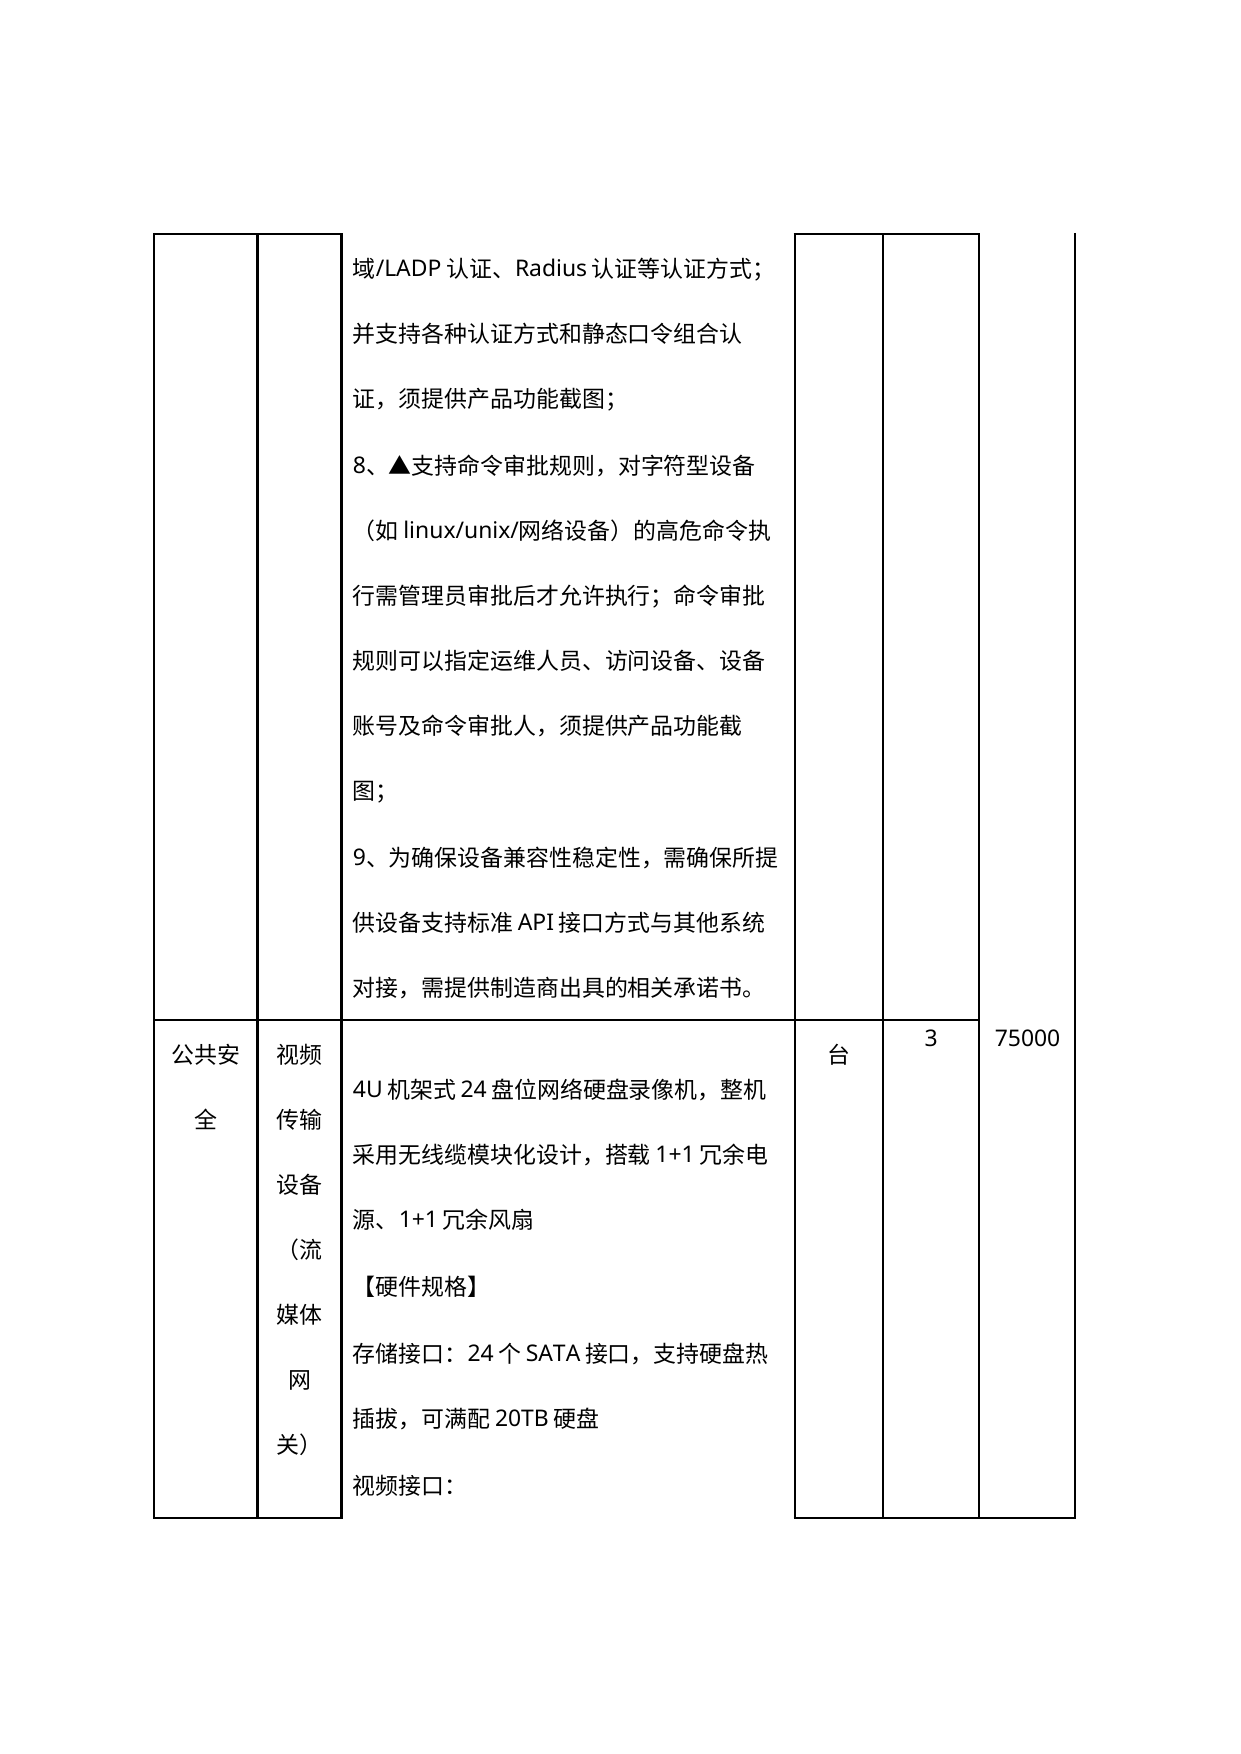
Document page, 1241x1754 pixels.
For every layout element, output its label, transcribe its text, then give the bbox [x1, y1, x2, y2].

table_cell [343, 1450, 794, 1517]
table_cell 视频传输设备（流媒体网关） [259, 1021, 340, 1517]
table_cell 存储接口：24个SATA接口，支持硬盘热插拔，可满配20TB硬盘 [343, 1318, 794, 1450]
table_cell 公共安全 [155, 1021, 256, 1517]
table_cell 【硬件规格】 [343, 1251, 794, 1318]
table_cell 4U机架式24盘位网络硬盘录像机，整机采用无线缆模块化设计，搭载1+1冗余电源、1+1冗余风扇 [343, 1054, 794, 1251]
table_cell 9、为确保设备兼容性稳定性，需确保所提供设备支持标准API接口方式与其他系统对接，需提供制造商出具的相关承诺书。 [343, 822, 794, 1019]
table_cell 台 [796, 1021, 882, 1517]
table_cell 3 [884, 1021, 978, 1517]
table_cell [343, 233, 794, 430]
table_cell 75000 [980, 1019, 1074, 1517]
table_cell 8、▲支持命令审批规则，对字符型设备（如linux/unix/网络设备）的高危命令执行需管理员审批后才允许执行；命令审批规则可以指定运维人员、访问设备、设备账号及命令审批人，须提供产品功能截图； [343, 430, 794, 822]
table_cell [343, 1021, 794, 1054]
